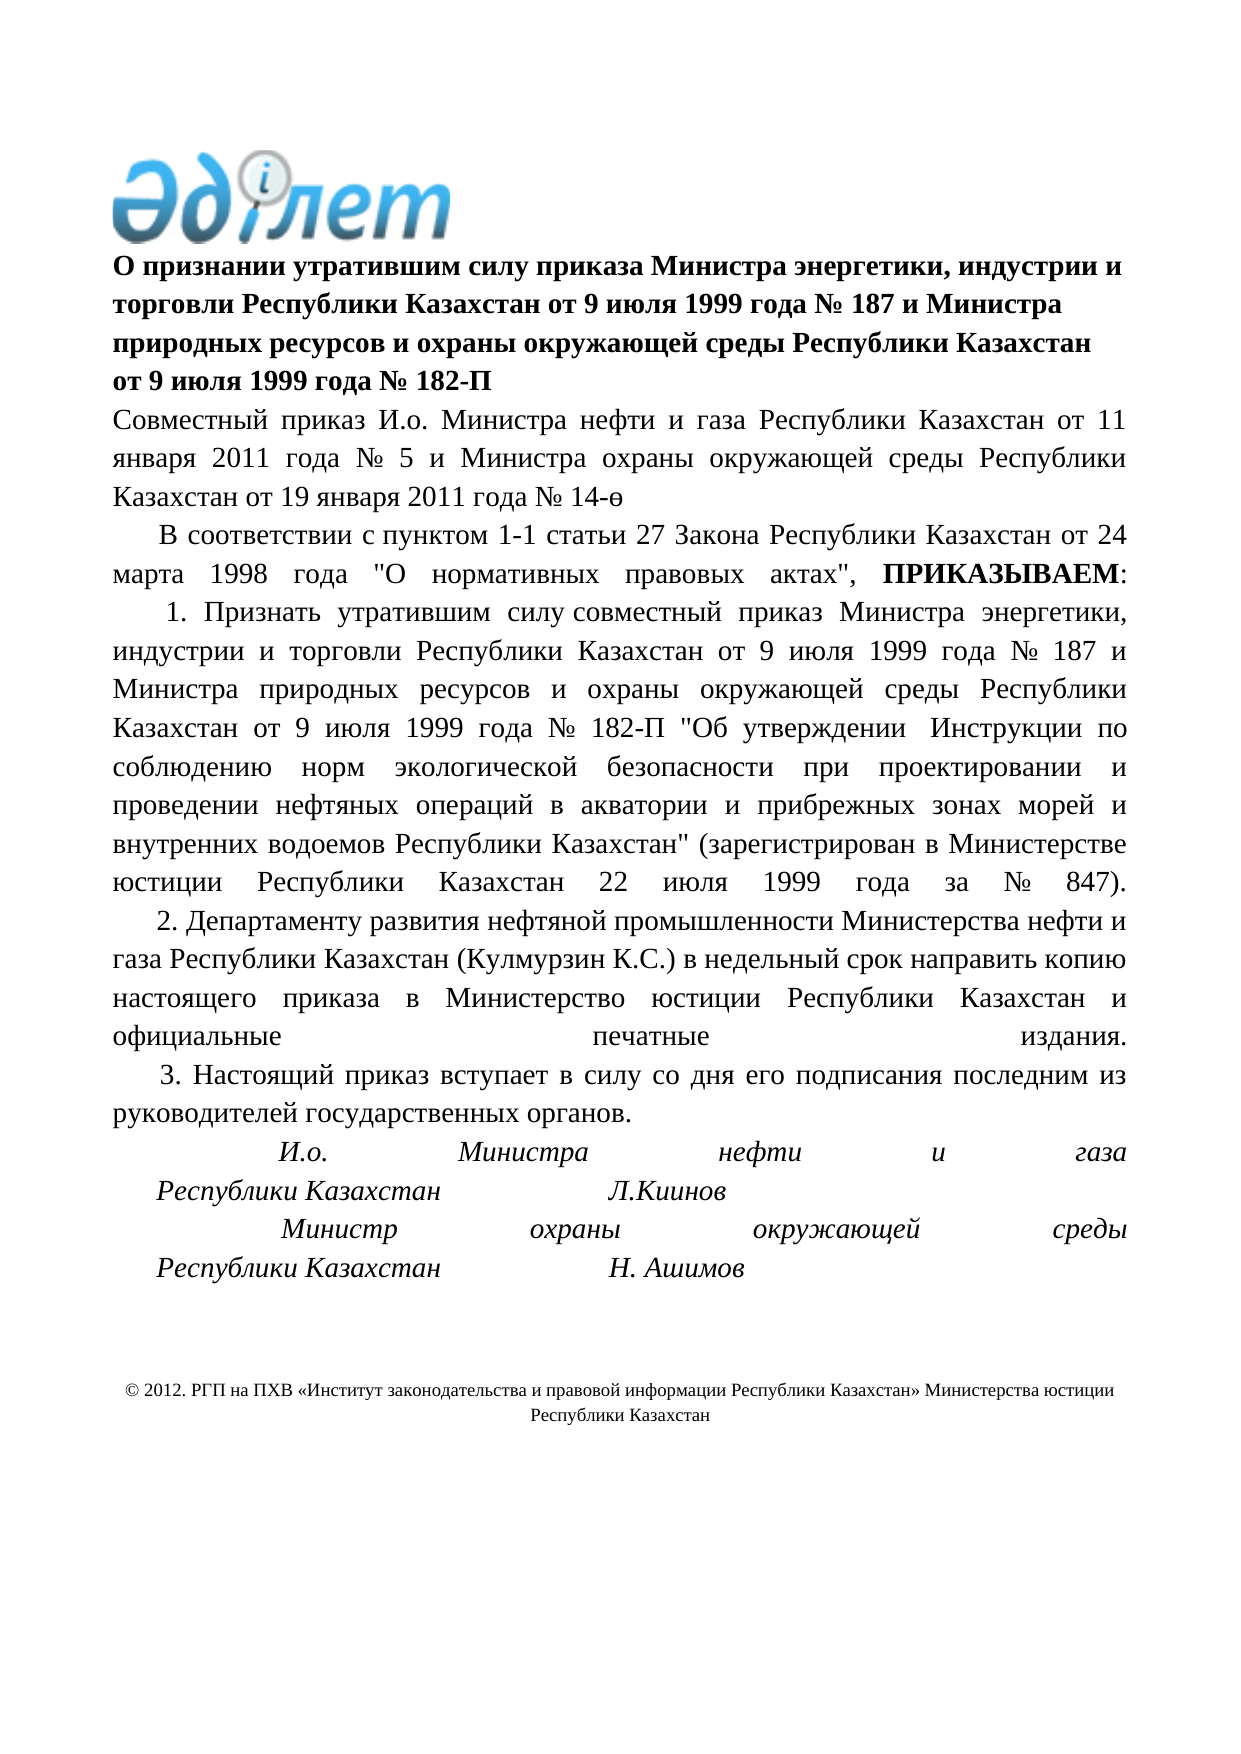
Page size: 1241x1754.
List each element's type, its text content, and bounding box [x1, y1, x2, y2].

text © 2012. РГП на ПХВ «Институт законодательства и правовой информации Республики Казахстан» Министерства юстиции Республики Казахстан [112, 1379, 1128, 1425]
text В соответствии с пунктом 1-1 статьи 27 Закона Республики Казахстан от 24 марта 1998 года "О нормативных правовых актах", ПРИКАЗЫВАЕМ: 1. Признать утратившим силу совместный приказ Министра энергетики, индустрии и торговли Республики Казахстан от 9 июля 1999 года № 187 и Министра природных ресурсов и охраны окружающей среды Республики Казахстан от 9 июля 1999 года № 182-П "Об утверждении Инструкции по соблюдению норм экологической безопасности при проектировании и проведении нефтяных операций в акватории и прибрежных зонах морей и внутренних водоемов Республики Казахстан" (зарегистрирован в Министерстве юстиции Республики Казахстан 22 июля 1999 года за № 847). 2. Департаменту развития нефтяной промышленности Министерства нефти и газа Республики Казахстан (Кулмурзин К.С.) в недельный срок направить копию настоящего приказа в Министерство юстиции Республики Казахстан и официальные печатные издания. 3. Настоящий приказ вступает в силу со дня его подписания последним из руководителей государственных органов. [112, 517, 1128, 1129]
picture [112, 150, 451, 244]
text Министр охраны окружающей среды Республики Казахстан Н. Ашимов [112, 1211, 1128, 1283]
text О признании утратившим силу приказа Министра энергетики, индустрии и торговли Республики Казахстан от 9 июля 1999 года № 187 и Министра природных ресурсов и охраны окружающей среды Республики Казахстан от 9 июля 1999 года № 182-П [112, 248, 1128, 397]
text И.о. Министра нефти и газа Республики Казахстан Л.Киинов [112, 1134, 1128, 1206]
text Совместный приказ И.о. Министра нефти и газа Республики Казахстан от 11 января 2011 года № 5 и Министра охраны окружающей среды Республики Казахстан от 19 января 2011 года № 14-ө [112, 402, 1128, 512]
